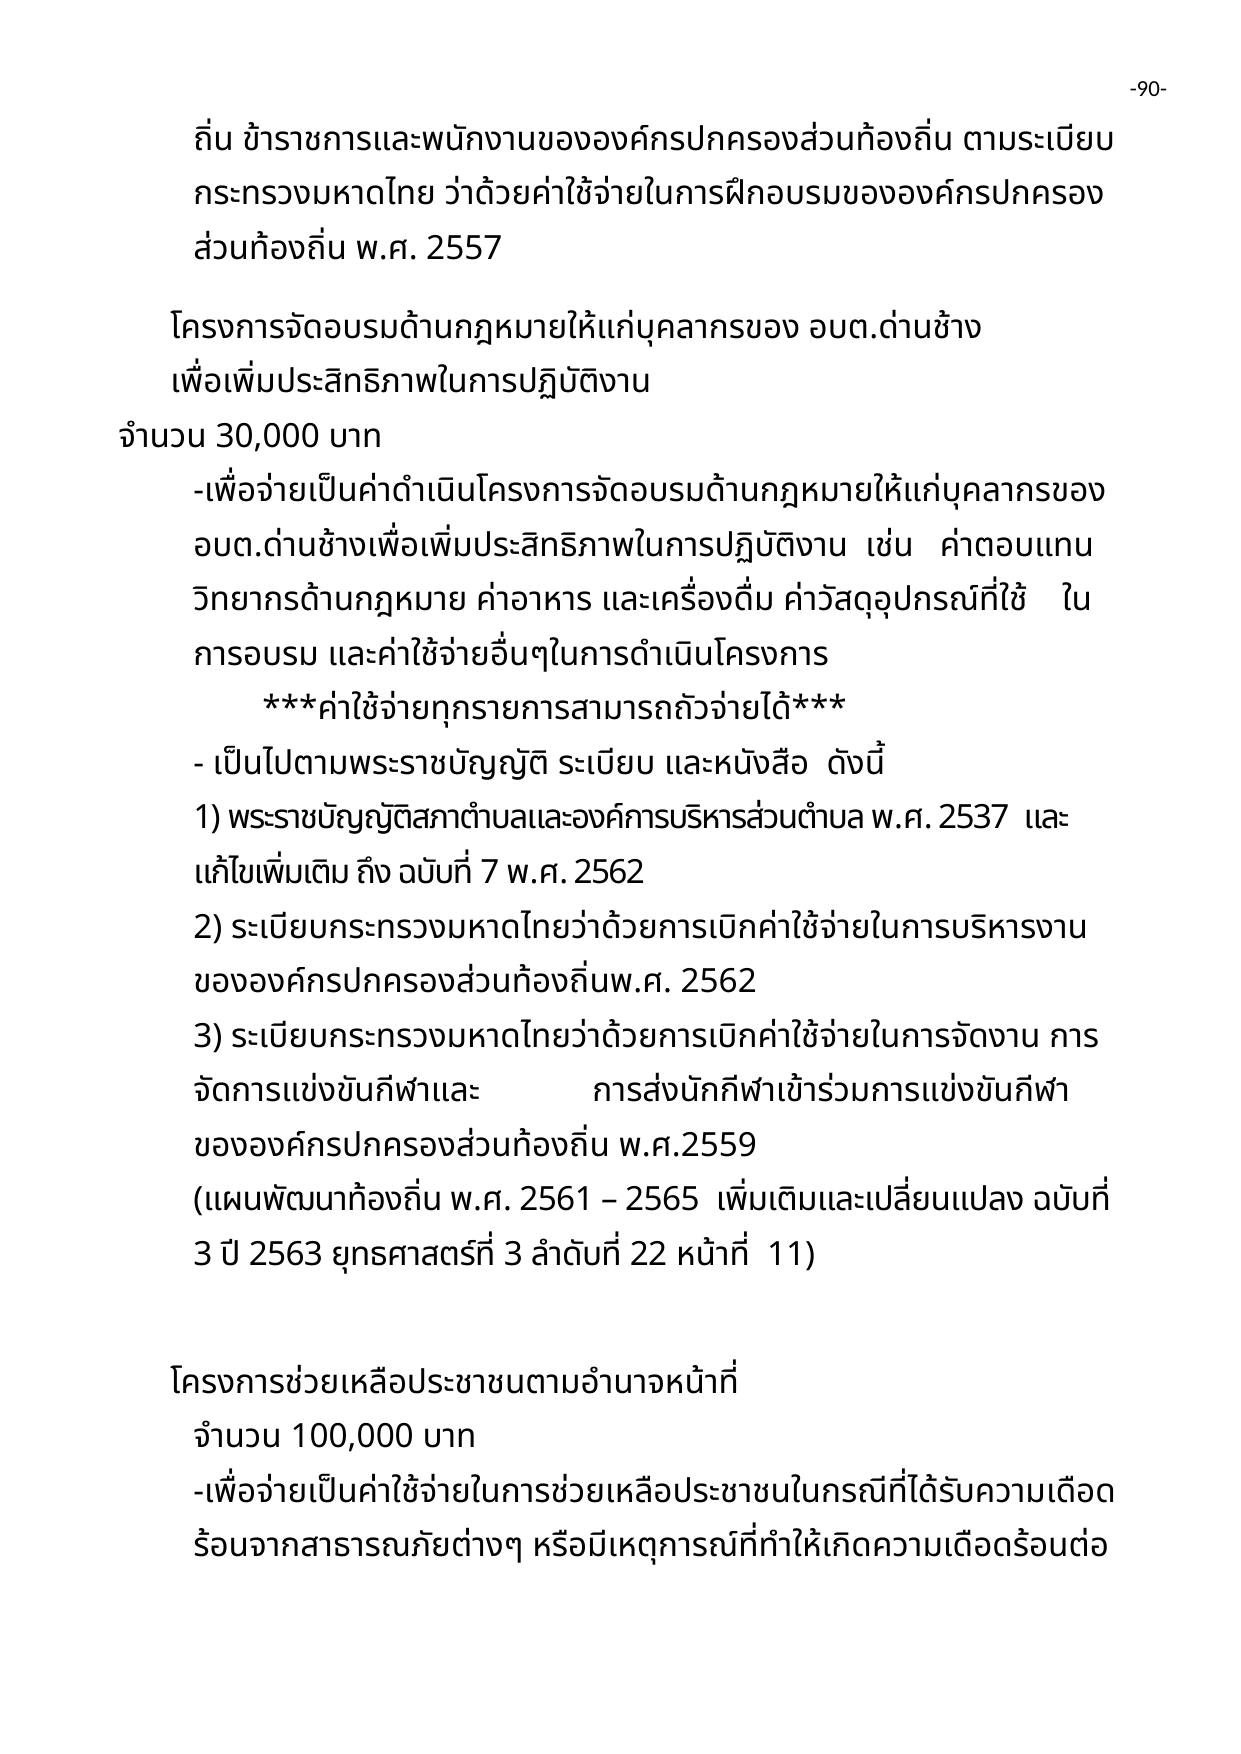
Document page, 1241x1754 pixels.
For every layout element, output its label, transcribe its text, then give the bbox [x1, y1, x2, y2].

text เพื่อเพิ่มประสิทธิภาพในการปฏิบัติงาน จำนวน 30,000 บาท [118, 357, 1122, 462]
text โครงการช่วยเหลือประชาชนตามอำนาจหน้าที่ จำนวน 100,000 บาท [118, 1358, 1122, 1463]
text โครงการจัดอบรมด้านกฎหมายให้แก่บุคลากรของ อบต.ด่านช้าง [118, 303, 1122, 353]
text (แผนพัฒนาท้องถิ่น พ.ศ. 2561 – 2565 เพิ่มเติมและเปลี่ยนแปลง ฉบับที่ 3 ปี 2563 ยุทธศาสตร์ที่ 3 ลำดับที่ 22 หน้าที่ 11) [193, 1175, 1122, 1280]
text -เพื่อจ่ายเป็นค่าดำเนินโครงการจัดอบรมด้านกฎหมายให้แก่บุคลากรของ อบต.ด่านช้างเพื่อเพิ่มประสิทธิภาพในการปฏิบัติงาน เช่น ค่าตอบแทนวิทยากรด้านกฎหมาย ค่าอาหาร และเครื่องดื่ม ค่าวัสดุอุปกรณ์ที่ใช้ ในการอบรม และค่าใช้จ่ายอื่นๆในการดำเนินโครงการ [193, 466, 1122, 680]
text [193, 1467, 1122, 1572]
text 2) ระเบียบกระทรวงมหาดไทยว่าด้วยการเบิกค่าใช้จ่ายในการบริหารงานขององค์กรปกครองส่วนท้องถิ่นพ.ศ. 2562 [193, 902, 1122, 1008]
text 1) พระราชบัญญัติสภาตำบลและองค์การบริหารส่วนตำบล พ.ศ. 2537 และแก้ไขเพิ่มเติม ถึง ฉบับที่ 7 พ.ศ. 2562 [193, 793, 1122, 898]
text - เป็นไปตามพระราชบัญญัติ ระเบียบ และหนังสือ ดังนี้ [193, 739, 1122, 789]
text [193, 115, 1122, 274]
text ***ค่าใช้จ่ายทุกรายการสามารถถัวจ่ายได้*** [193, 684, 1122, 735]
text 3) ระเบียบกระทรวงมหาดไทยว่าด้วยการเบิกค่าใช้จ่ายในการจัดงาน การจัดการแข่งขันกีฬาและ การส่งนักกีฬาเข้าร่วมการแข่งขันกีฬาขององค์กรปกครองส่วนท้องถิ่น พ.ศ.2559 [193, 1012, 1122, 1171]
